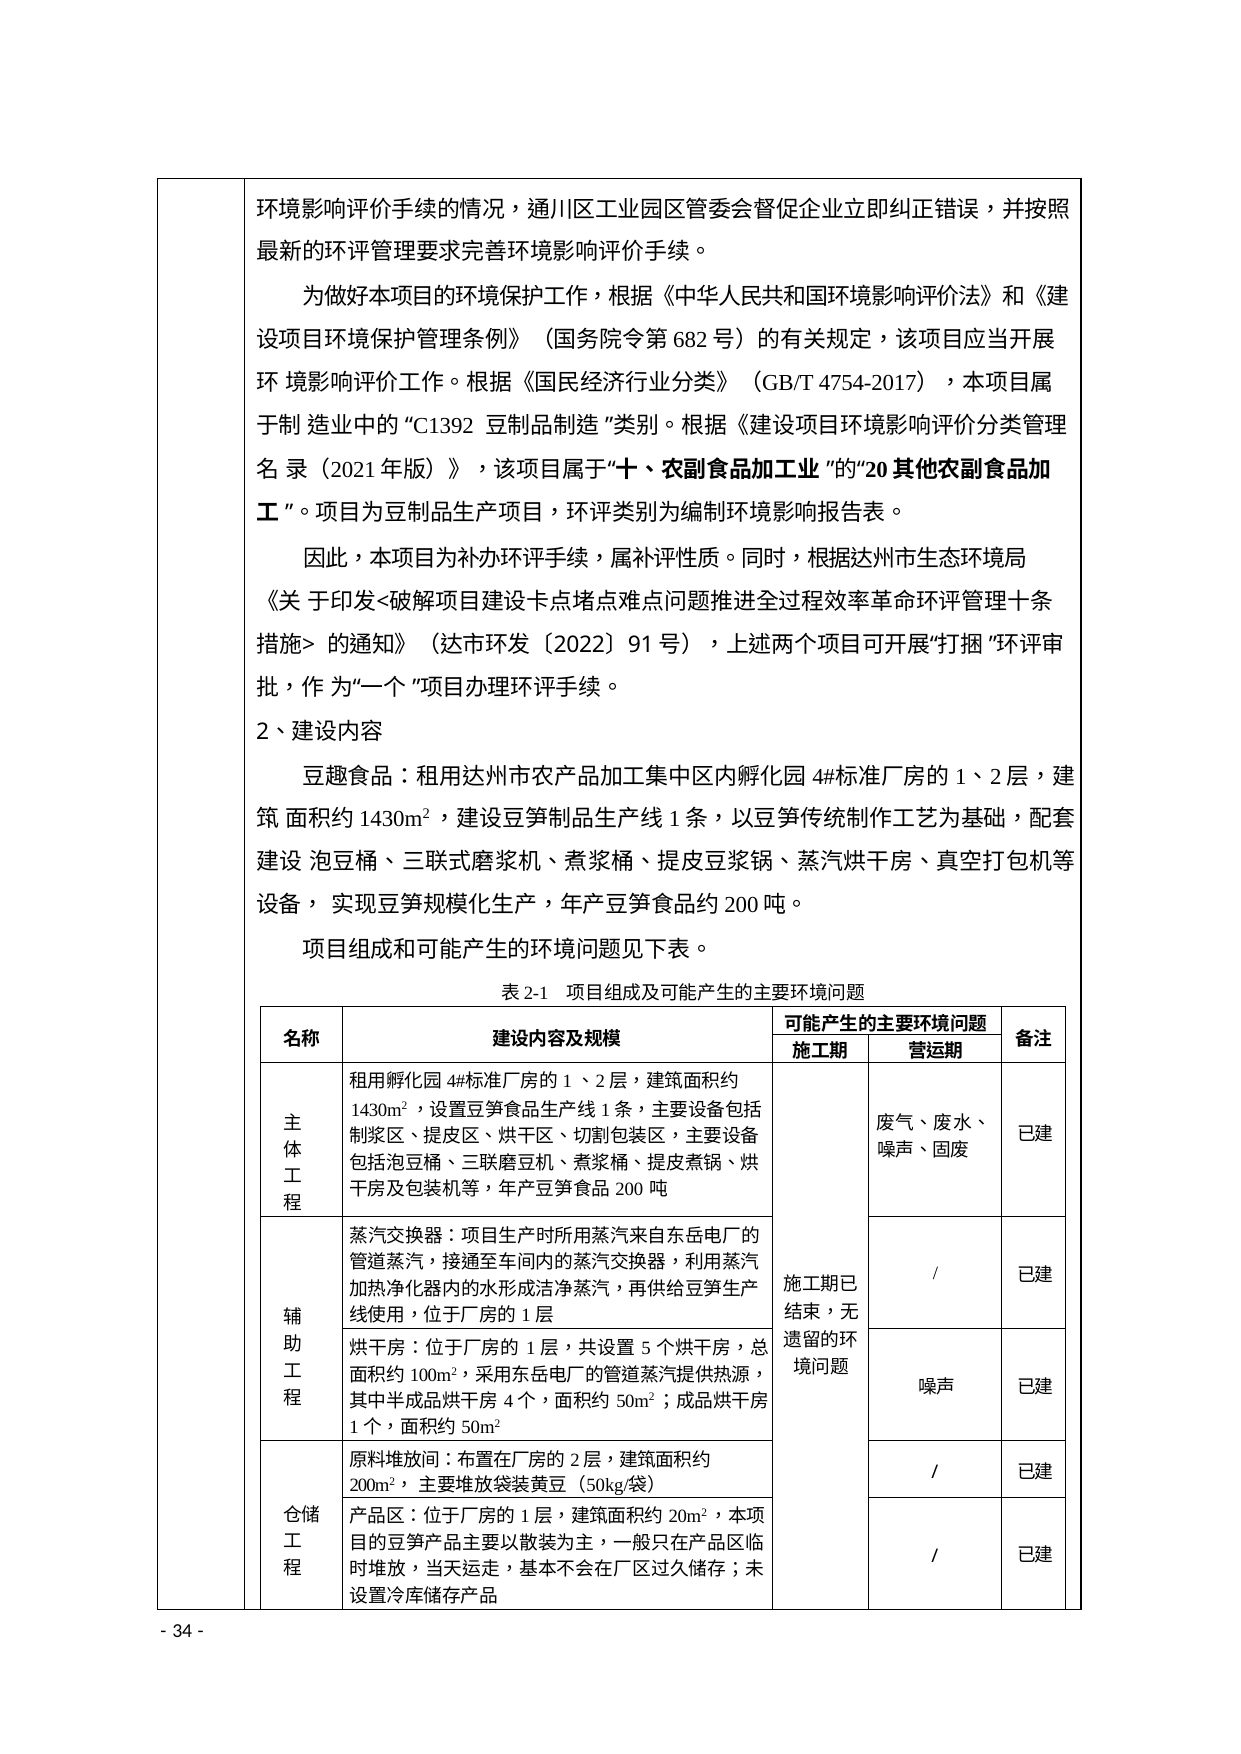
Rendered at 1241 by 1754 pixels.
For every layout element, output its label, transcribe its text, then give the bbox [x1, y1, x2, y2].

table_header [158, 179, 244, 1608]
table_header 环境影响评价手续的情况，通川区工业园区管委会督促企业立即纠正错误，并按照 最新的环评管理要求完善环境影响评价手续。 为做好本项目的环境保护工作，根据《中华人民共和国环境影响评价法》和《建 设项目环境保护管理条例》（国务院令第682号）的有关规定，该项目应当开展环 境影响评价工作。根据《国民经济行业分类》（GB/T 4754-2017），本项目属于制 造业中的 “C1392 豆制品制造 ”类别。根据《建设项目环境影响评价分类管理名 录（2021年版）》，该项目属于“十、农副食品加工业 ”的“20其他农副食品加 工 ”。项目为豆制品生产项目，环评类别为编制环境影响报告表。 因此，本项目为补办环评手续，属补评性质。同时，根据达州市生态环境局《关 于印发<破解项目建设卡点堵点难点问题推进全过程效率革命环评管理十条措施> 的通知》（达市环发〔2022〕91号），上述两个项目可开展“打捆 ”环评审批，作 为“一个 ”项目办理环评手续。 2、建设内容 豆趣食品：租用达州市农产品加工集中区内孵化园4#标准厂房的1、2层，建筑 面积约1430m2 ，建设豆笋制品生产线1条，以豆笋传统制作工艺为基础，配套建设 泡豆桶、三联式磨浆机、煮浆桶、提皮豆浆锅、蒸汽烘干房、真空打包机等设备， 实现豆笋规模化生产，年产豆笋食品约200吨。 项目组成和可能产生的环境问题见下表。 表2-1 项目组成及可能产生的主要环境问题 [245, 179, 1080, 1608]
